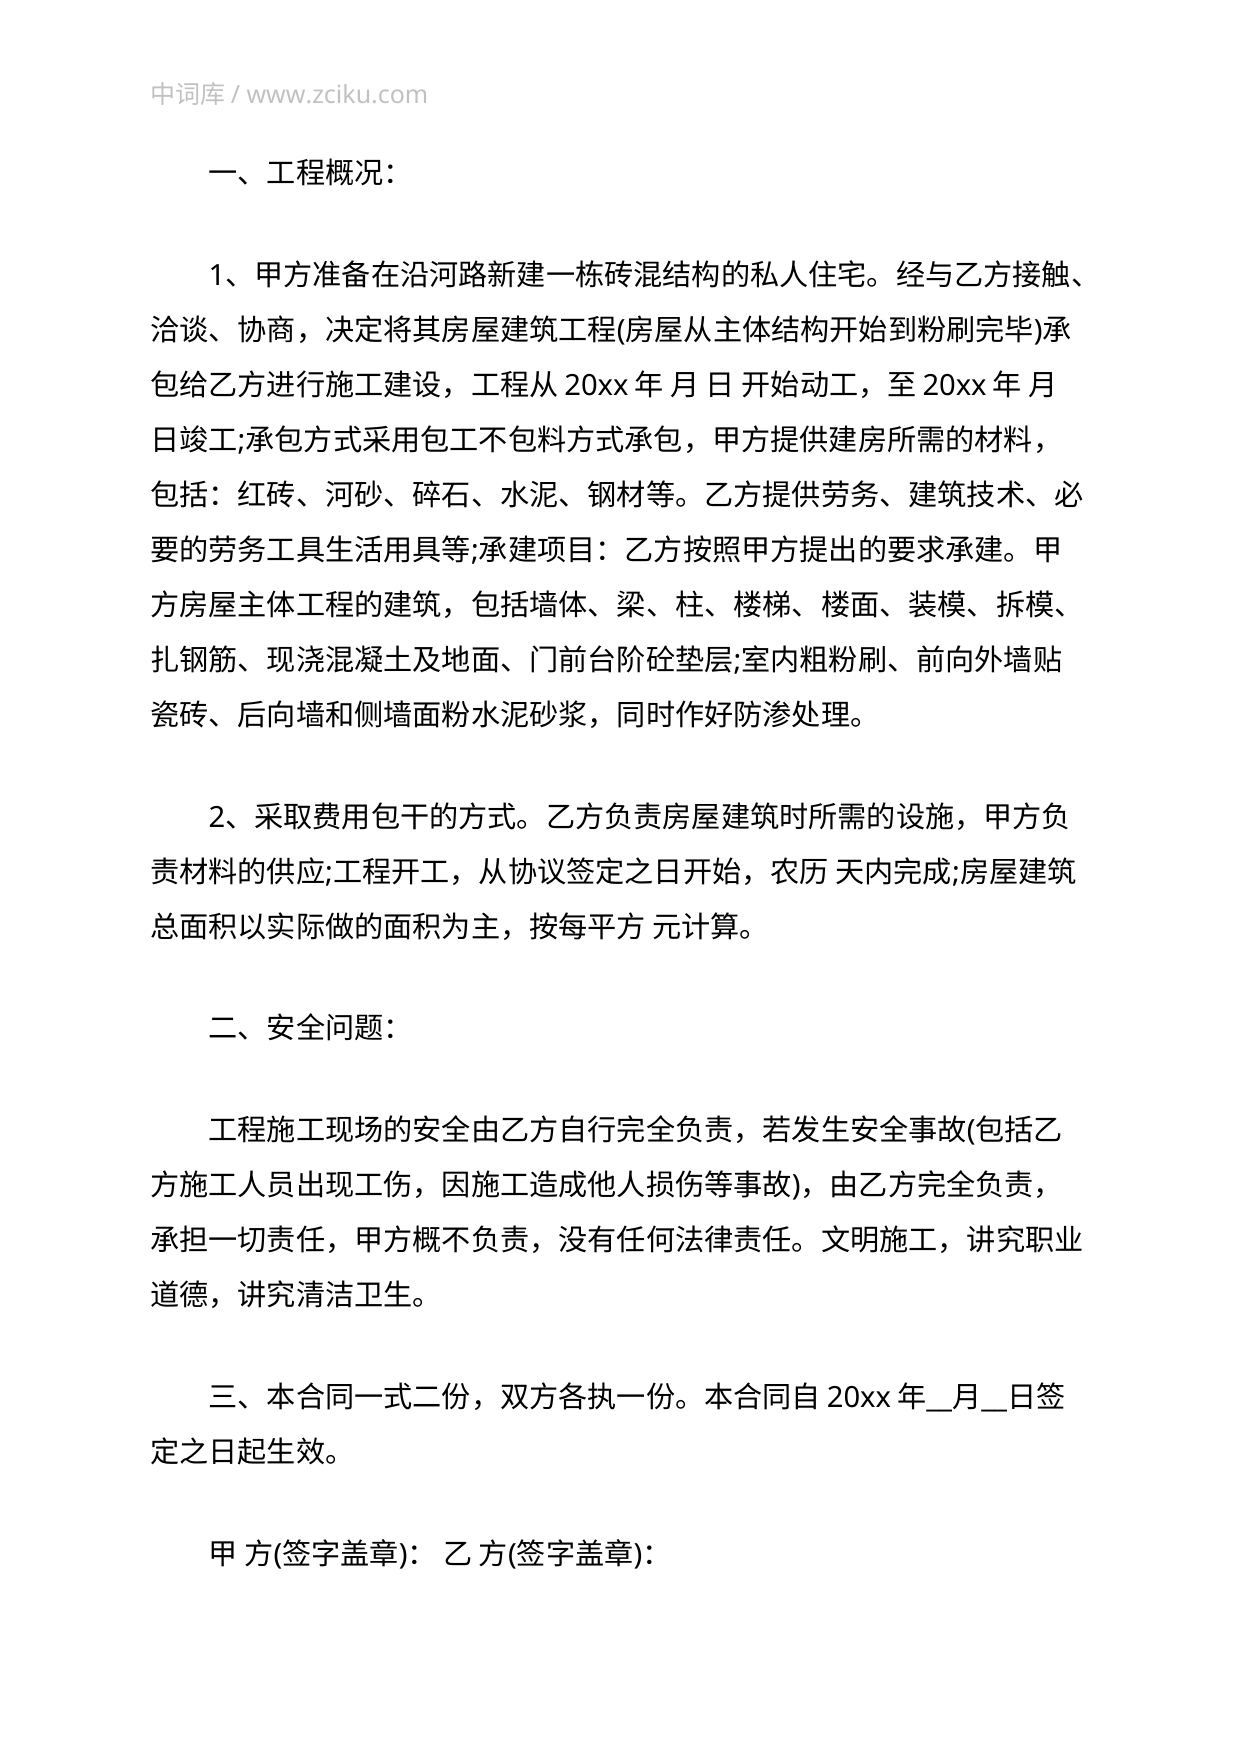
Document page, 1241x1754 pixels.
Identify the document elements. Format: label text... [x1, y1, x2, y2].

text 2、采取费用包干的方式。乙方负责房屋建筑时所需的设施，甲方负责材料的供应;工程开工，从协议签定之日开始，农历 天内完成;房屋建筑总面积以实际做的面积为主，按每平方 元计算。 [150, 793, 1090, 946]
text 1、甲方准备在沿河路新建一栋砖混结构的私人住宅。经与乙方接触、洽谈、协商，决定将其房屋建筑工程(房屋从主体结构开始到粉刷完毕)承包给乙方进行施工建设，工程从20xx年 月 日 开始动工，至20xx年 月 日竣工;承包方式采用包工不包料方式承包，甲方提供建房所需的材料，包括：红砖、河砂、碎石、水泥、钢材等。乙方提供劳务、建筑技术、必要的劳务工具生活用具等;承建项目：乙方按照甲方提出的要求承建。甲方房屋主体工程的建筑，包括墙体、梁、柱、楼梯、楼面、装模、拆模、扎钢筋、现浇混凝土及地面、门前台阶砼垫层;室内粗粉刷、前向外墙贴瓷砖、后向墙和侧墙面粉水泥砂浆，同时作好防渗处理。 [150, 252, 1090, 734]
text 一、工程概况： [150, 150, 1090, 192]
text 工程施工现场的安全由乙方自行完全负责，若发生安全事故(包括乙方施工人员出现工伤，因施工造成他人损伤等事故)，由乙方完全负责，承担一切责任，甲方概不负责，没有任何法律责任。文明施工，讲究职业道德，讲究清洁卫生。 [150, 1107, 1090, 1314]
text 二、安全问题： [150, 1005, 1090, 1047]
text 甲 方(签字盖章)： 乙 方(签字盖章)： [150, 1530, 1090, 1573]
text 三、本合同一式二份，双方各执一份。本合同自20xx年__月__日签定之日起生效。 [150, 1373, 1090, 1471]
